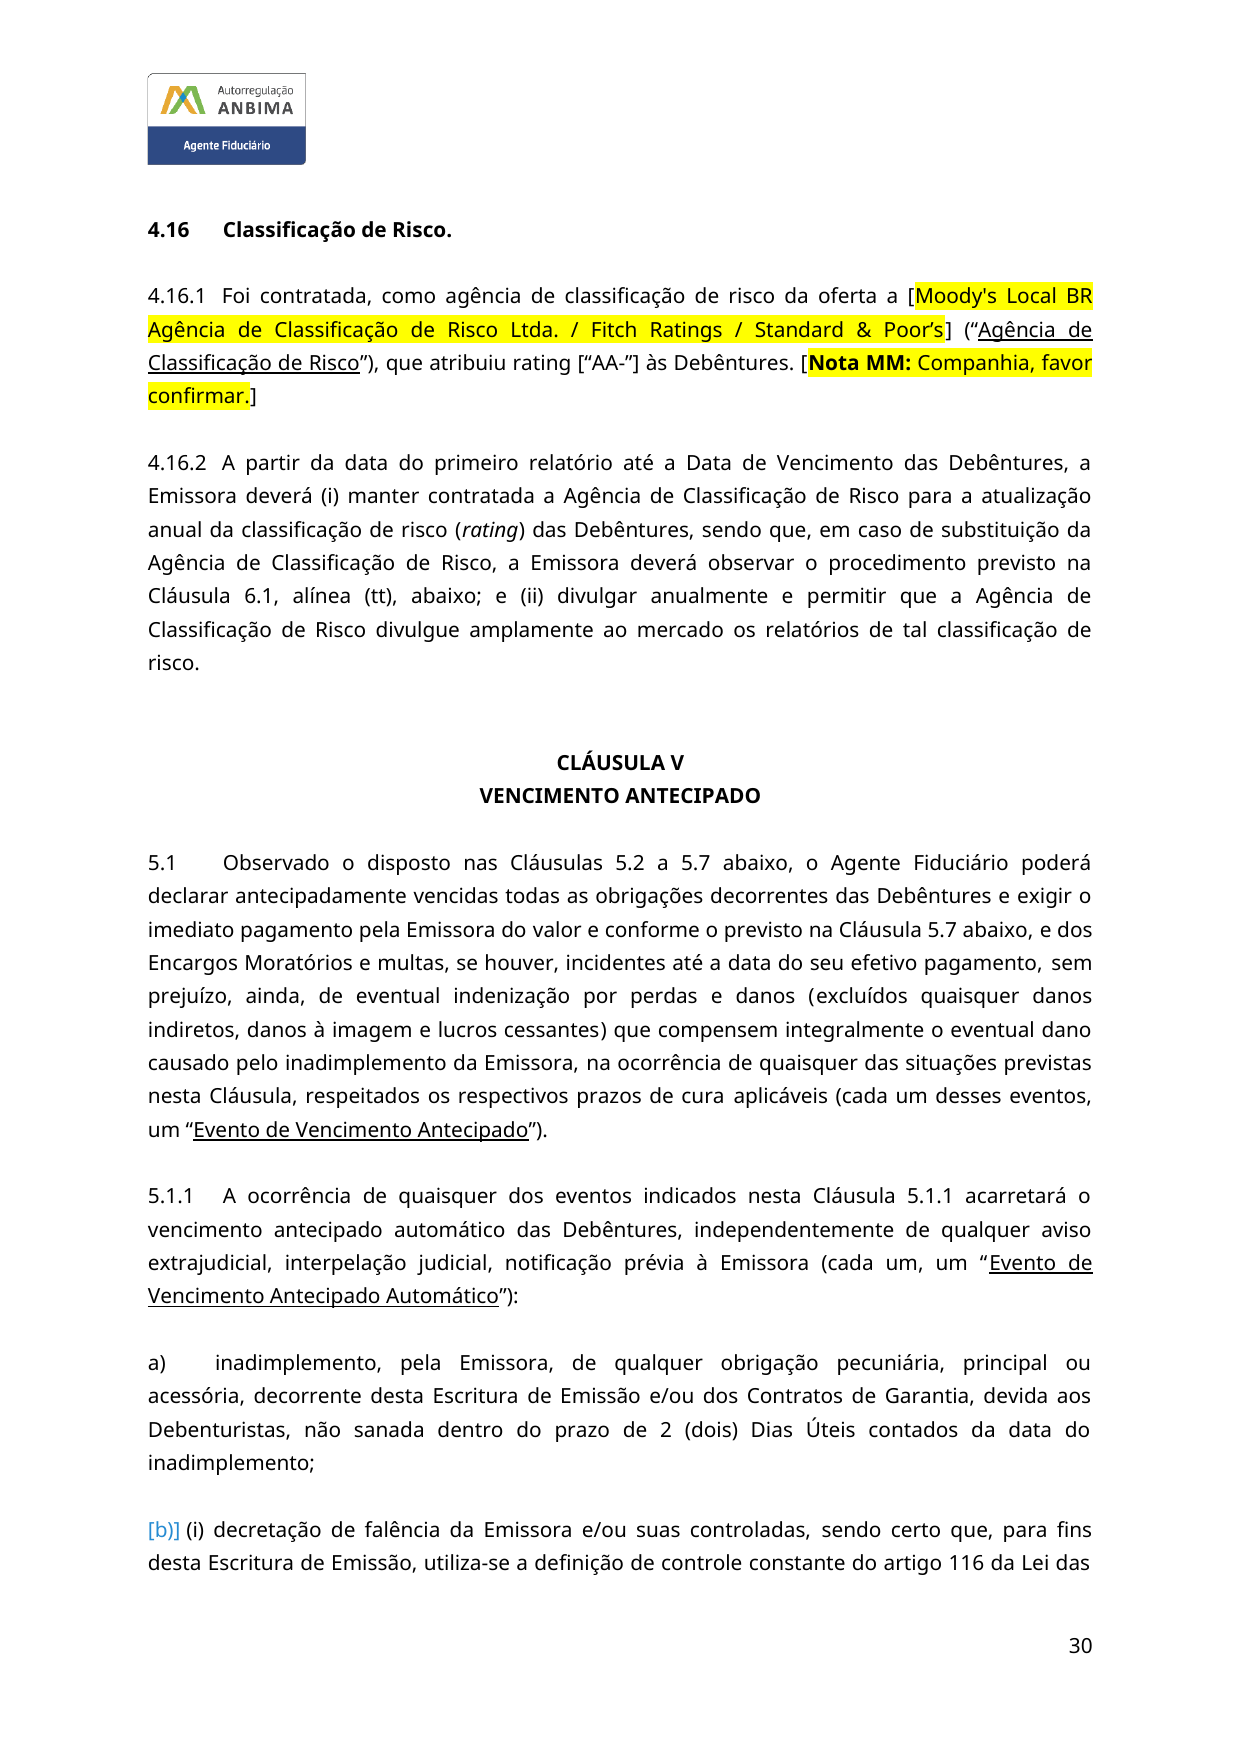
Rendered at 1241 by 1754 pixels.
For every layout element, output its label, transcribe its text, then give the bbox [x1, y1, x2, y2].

list A partir da data do primeiro relatório até a Data de Vencimento das Debêntures, a Emissora deverá (i) manter contratada a Agência de Classificação de Risco para a atualização anual da classificação de risco (rating) das Debêntures, sendo que, em caso de substituição da Agência de Classificação de Risco, a Emissora deverá observar o procedimento previsto na Cláusula 6.1, alínea (tt), abaixo; e (ii) divulgar anualmente e permitir que a Agência de Classificação de Risco divulgue amplamente ao mercado os relatórios de tal classificação de risco. [148, 444, 1092, 677]
list Classificação de Risco. [148, 211, 1092, 244]
picture [147, 73, 306, 165]
list inadimplemento, pela Emissora, de qualquer obrigação pecuniária, principal ou acessória, decorrente desta Escritura de Emissão e/ou dos Contratos de Garantia, devida aos Debenturistas, não sanada dentro do prazo de 2 (dois) Dias Úteis contados da data do inadimplemento; [148, 1344, 1092, 1477]
list Observado o disposto nas Cláusulas 5.2 a 5.7 abaixo, o Agente Fiduciário poderá declarar antecipadamente vencidas todas as obrigações decorrentes das Debêntures e exigir o imediato pagamento pela Emissora do valor e conforme o previsto na Cláusula 5.7 abaixo, e dos Encargos Moratórios e multas, se houver, incidentes até a data do seu efetivo pagamento, sem prejuízo, ainda, de eventual indenização por perdas e danos (excluídos quaisquer danos indiretos, danos à imagem e lucros cessantes) que compensem integralmente o eventual dano causado pelo inadimplemento da Emissora, na ocorrência de quaisquer das situações previstas nesta Cláusula, respeitados os respectivos prazos de cura aplicáveis (cada um desses eventos, um “Evento de Vencimento Antecipado”). [148, 844, 1092, 1144]
list A ocorrência de quaisquer dos eventos indicados nesta Cláusula 5.1.1 acarretará o vencimento antecipado automático das Debêntures, independentemente de qualquer aviso extrajudicial, interpelação judicial, notificação prévia à Emissora (cada um, um “Evento de Vencimento Antecipado Automático”): [148, 1177, 1092, 1311]
subtitle CLÁUSULA V VENCIMENTO ANTECIPADO [148, 744, 1092, 811]
list Foi contratada, como agência de classificação de risco da oferta a [Moody's Local BR Agência de Classificação de Risco Ltda. / Fitch Ratings / Standard & Poor’s] (“Agência de Classificação de Risco”), que atribuiu rating [“AA-”] às Debêntures. [Nota MM: Companhia, favor confirmar.] [148, 277, 1092, 411]
